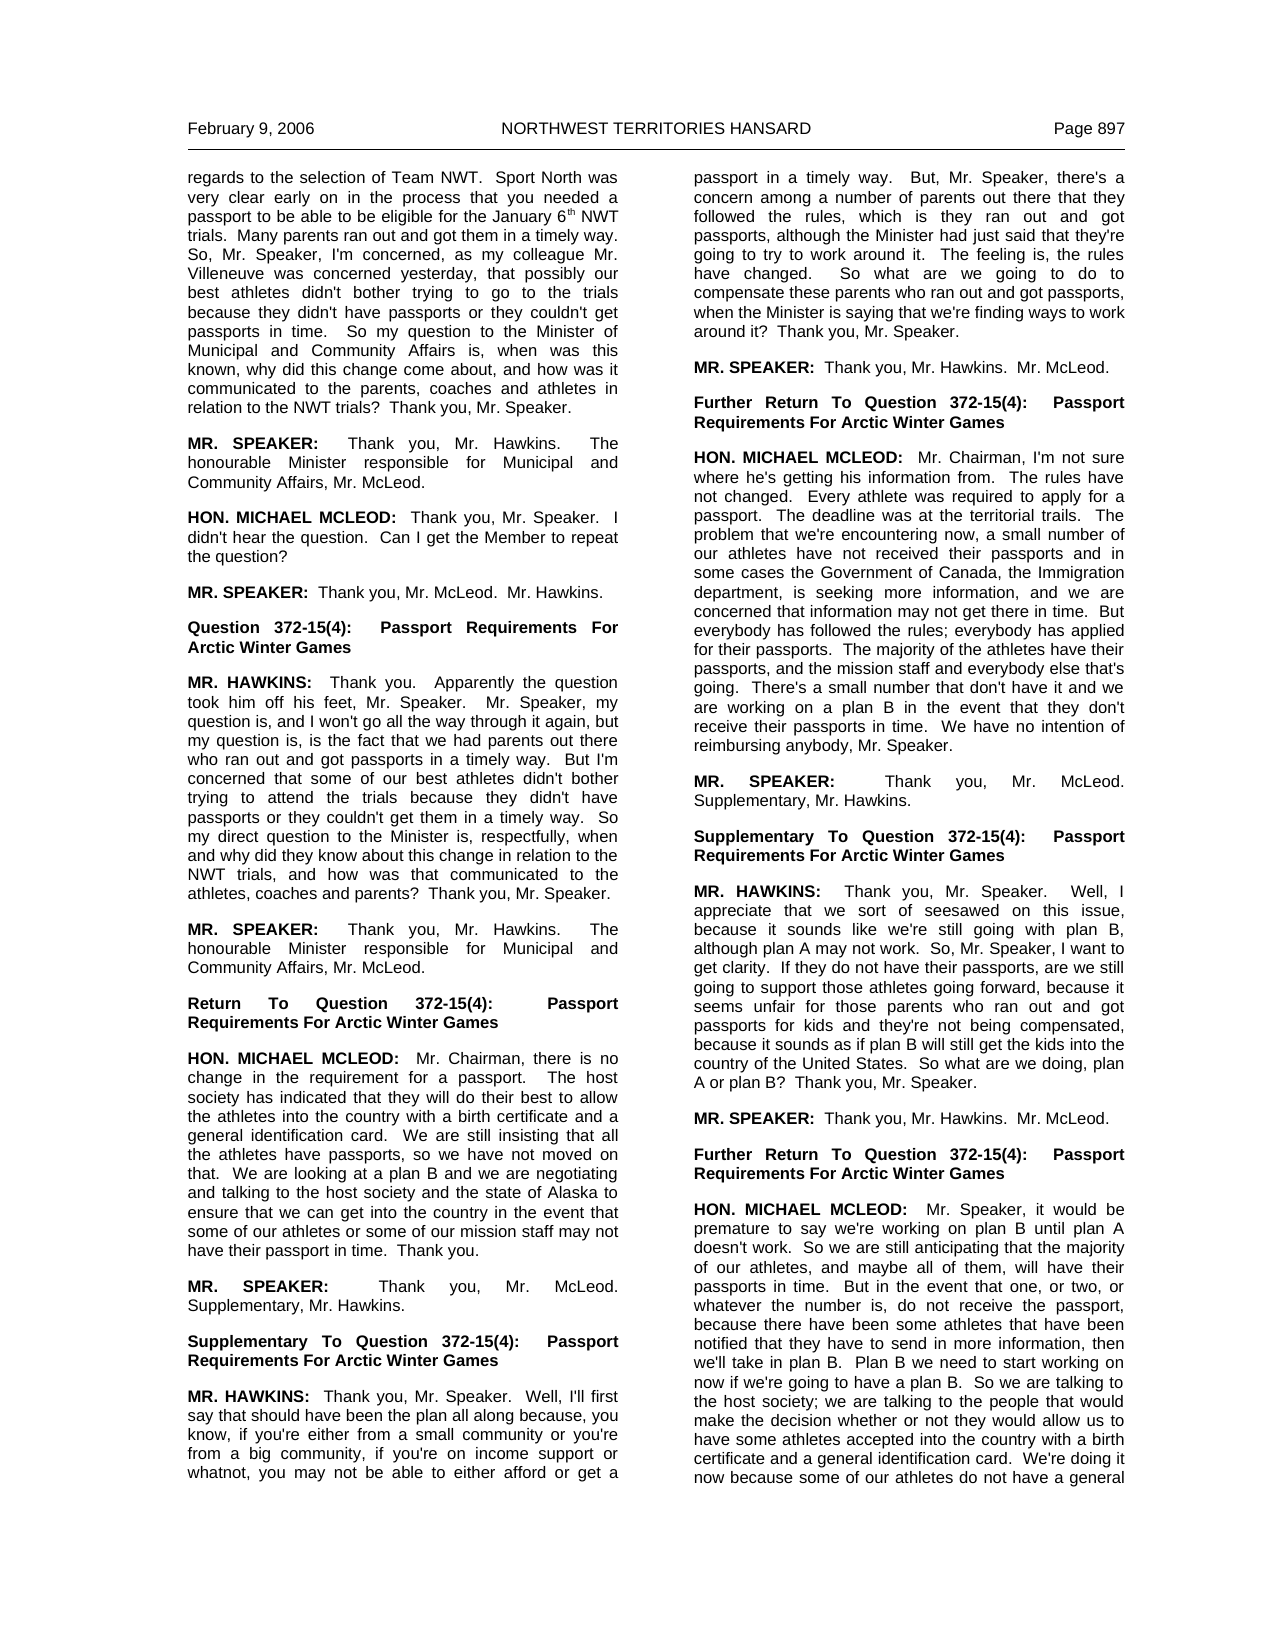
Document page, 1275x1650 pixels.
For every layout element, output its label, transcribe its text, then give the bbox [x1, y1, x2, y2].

text MR. HAWKINS: Thank you, Mr. Speaker. Well, I'll first say that should have been the plan all along because, you know, if you're either from a small community or you're from a big community, if you're on income support or whatnot, you may not be able to either afford or get a passport in a timely way. But, Mr. Speaker, there's a concern among a number of parents out there that they followed the rules, which is they ran out and got passports, although the Minister had just said that they're going to try to work around it. The feeling is, the rules have changed. So what are we going to do to compensate these parents who ran out and got passports, when the Minister is saying that we're finding ways to work around it? Thank you, Mr. Speaker. [694, 168, 1125, 341]
subtitle Question 372-15(4): Passport Requirements For Arctic Winter Games [187, 618, 619, 657]
text HON. MICHAEL MCLEOD: Thank you, Mr. Speaker. I didn't hear the question. Can I get the Member to repeat the question? [187, 508, 619, 566]
subtitle Return To Question 372-15(4): Passport Requirements For Arctic Winter Games [187, 994, 619, 1032]
text MR. SPEAKER: Thank you, Mr. Hawkins. Mr. McLeod. [694, 1109, 1125, 1128]
subtitle Further Return To Question 372-15(4): Passport Requirements For Arctic Winter Games [694, 1145, 1125, 1183]
text MR. SPEAKER: Thank you, Mr. Hawkins. Mr. McLeod. [694, 357, 1125, 377]
subtitle Further Return To Question 372-15(4): Passport Requirements For Arctic Winter Games [694, 393, 1125, 432]
text MR. HAWKINS: Thank you, Mr. Speaker. Well, I appreciate that we sort of seesawed on this issue, because it sounds like we're still going with plan B, although plan A may not work. So, Mr. Speaker, I want to get clarity. If they do not have their passports, are we still going to support those athletes going forward, because it seems unfair for those parents who ran out and got passports for kids and they're not being compensated, because it sounds as if plan B will still get the kids into the country of the United States. So what are we doing, plan A or plan B? Thank you, Mr. Speaker. [694, 882, 1125, 1092]
text MR. SPEAKER: Thank you, Mr. McLeod. Supplementary, Mr. Hawkins. [694, 772, 1125, 810]
subtitle Supplementary To Question 372-15(4): Passport Requirements For Arctic Winter Games [187, 1332, 619, 1370]
text MR. HAWKINS: Thank you. Apparently the question took him off his feet, Mr. Speaker. Mr. Speaker, my question is, and I won't go all the way through it again, but my question is, is the fact that we had parents out there who ran out and got passports in a timely way. But I'm concerned that some of our best athletes didn't bother trying to attend the trials because they didn't have passports or they couldn't get them in a timely way. So my direct question to the Minister is, respectfully, when and why did they know about this change in relation to the NWT trials, and how was that communicated to the athletes, coaches and parents? Thank you, Mr. Speaker. [187, 673, 619, 903]
text MR. SPEAKER: Thank you, Mr. Hawkins. The honourable Minister responsible for Municipal and Community Affairs, Mr. McLeod. [187, 434, 619, 492]
text MR. SPEAKER: Thank you, Mr. Hawkins. The honourable Minister responsible for Municipal and Community Affairs, Mr. McLeod. [187, 920, 619, 977]
text HON. MICHAEL MCLEOD: Mr. Chairman, I'm not sure where he's getting his information from. The rules have not changed. Every athlete was required to apply for a passport. The deadline was at the territorial trails. The problem that we're encountering now, a small number of our athletes have not received their passports and in some cases the Government of Canada, the Immigration department, is seeking more information, and we are concerned that information may not get there in time. But everybody has followed the rules; everybody has applied for their passports. The majority of the athletes have their passports, and the mission staff and everybody else that's going. There's a small number that don't have it and we are working on a plan B in the event that they don't receive their passports in time. We have no intention of reimbursing anybody, Mr. Speaker. [694, 448, 1125, 755]
text MR. SPEAKER: Thank you, Mr. McLeod. Mr. Hawkins. [187, 582, 619, 602]
subtitle Supplementary To Question 372-15(4): Passport Requirements For Arctic Winter Games [694, 827, 1125, 865]
text HON. MICHAEL MCLEOD: Mr. Chairman, there is no change in the requirement for a passport. The host society has indicated that they will do their best to allow the athletes into the country with a birth certificate and a general identification card. We are still insisting that all the athletes have passports, so we have not moved on that. We are looking at a plan B and we are negotiating and talking to the host society and the state of to ensure that we can get into the country in the event that some of our athletes or some of our mission staff may not have their passport in time. Thank you. [187, 1049, 619, 1260]
text MR. SPEAKER: Thank you, Mr. McLeod. Supplementary, Mr. Hawkins. [187, 1277, 619, 1315]
